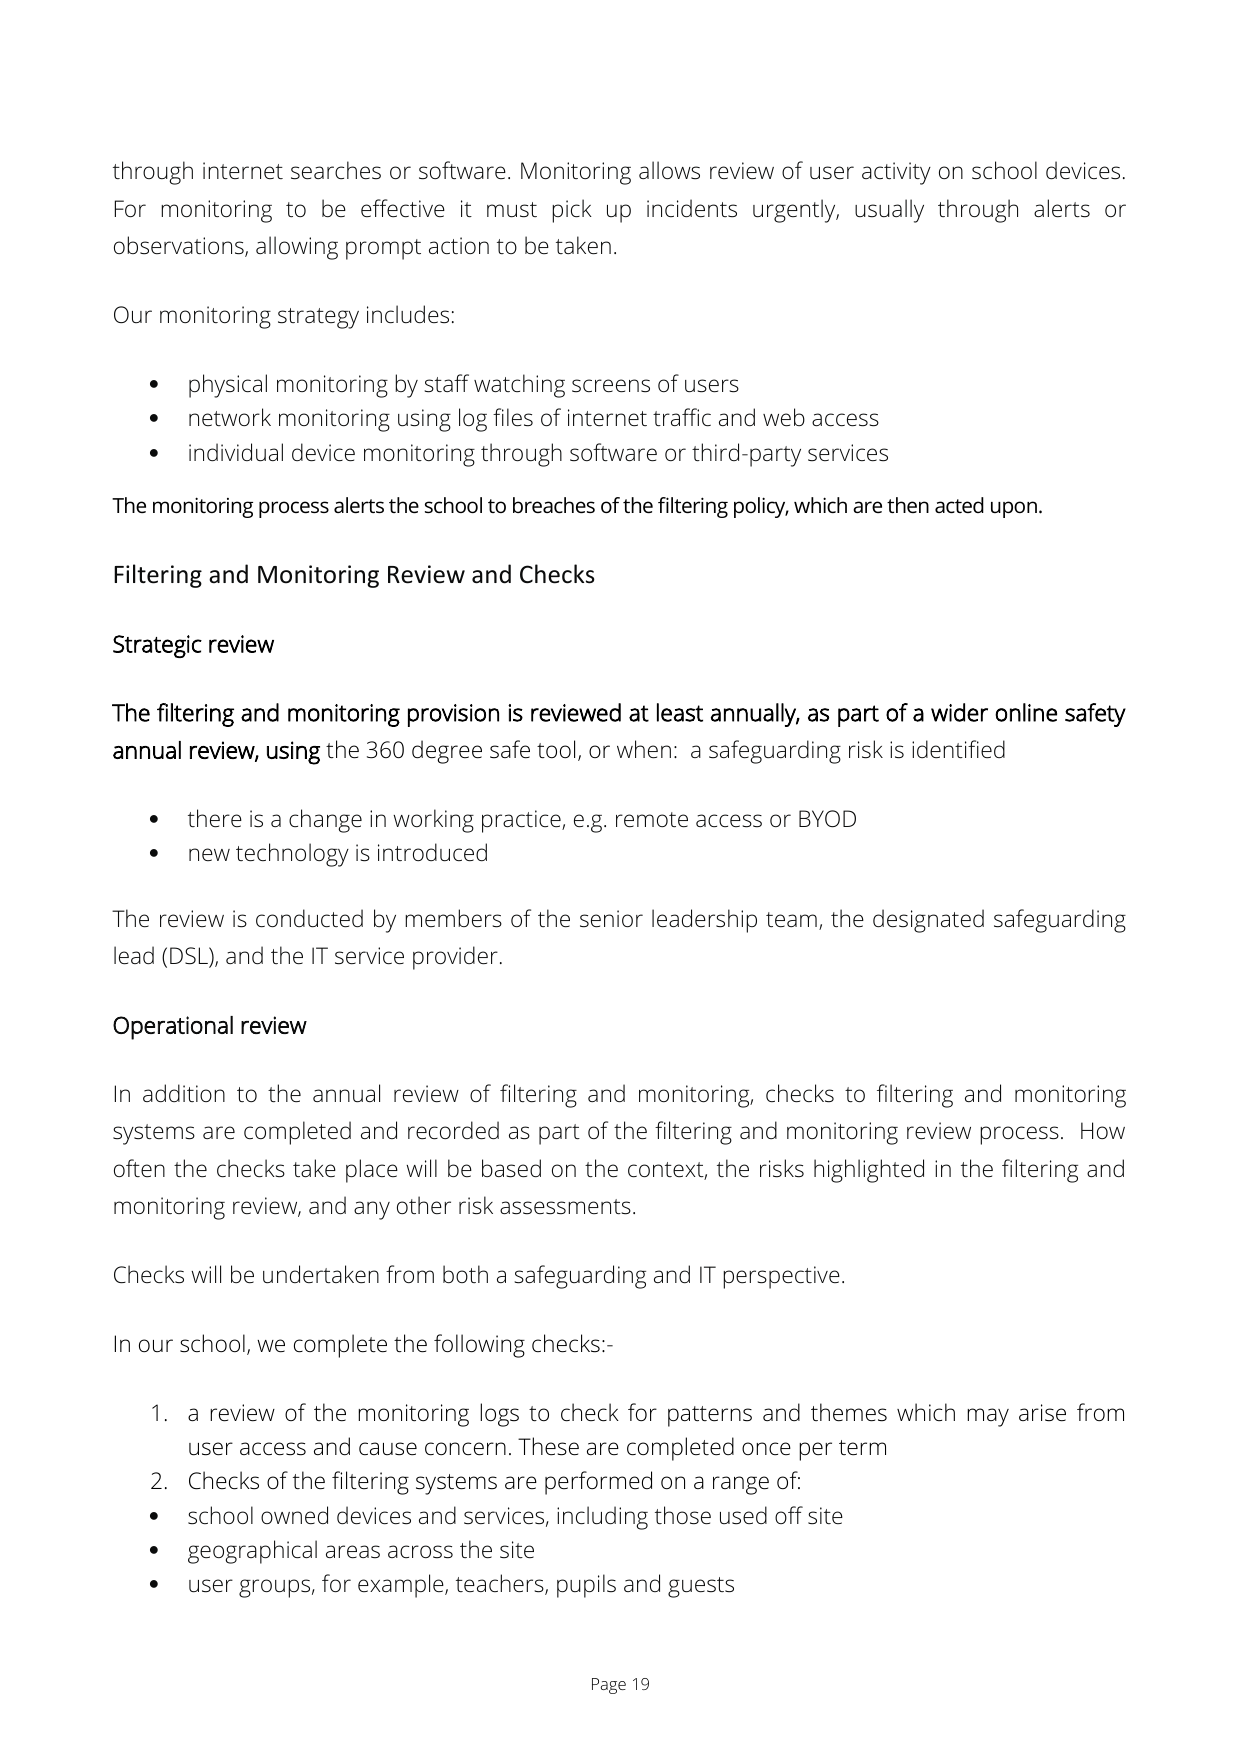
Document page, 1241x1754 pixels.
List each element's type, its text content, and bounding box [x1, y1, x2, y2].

list Checks of the filtering systems are performed on a range of: [150, 1465, 1128, 1497]
list user groups, for example, teachers, pupils and guests [150, 1568, 1128, 1600]
list geographical areas across the site [150, 1534, 1128, 1565]
list physical monitoring by staff watching screens of users [150, 368, 1128, 399]
text Strategic review [112, 628, 1128, 659]
text Operational review [112, 1009, 1128, 1040]
text In addition to the annual review of filtering and monitoring, checks to filtering and monitoring systems are completed and recorded as part of the filtering and monitoring review process. How often the checks take place will be based on the context, the risks highlighted in the filtering and monitoring review, and any other risk assessments. [112, 1078, 1128, 1222]
list there is a change in working practice, e.g. remote access or BYOD [150, 803, 1128, 834]
text Filtering and Monitoring Review and Checks [112, 557, 1128, 590]
text The review is conducted by members of the senior leadership team, the designated safeguarding lead (DSL), and the IT service provider. [112, 903, 1128, 972]
list school owned devices and services, including those used off site [150, 1500, 1128, 1531]
list new technology is introduced [150, 837, 1128, 868]
list network monitoring using log files of internet traffic and web access [150, 402, 1128, 433]
list a review of the monitoring logs to check for patterns and themes which may arise from user access and cause concern. These are completed once per term [150, 1397, 1128, 1462]
text The filtering and monitoring provision is reviewed at least annually, as part of a wider online safety annual review, using the 360 degree safe tool, or when: a safeguarding risk is identified [112, 697, 1128, 765]
text Our monitoring strategy includes: [112, 299, 1128, 330]
subtitle The monitoring process alerts the school to breaches of the filtering policy, which are then acted upon. [112, 492, 1128, 520]
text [112, 155, 1128, 261]
text Checks will be undertaken from both a safeguarding and IT perspective. [112, 1259, 1128, 1290]
list individual device monitoring through software or third-party services [150, 436, 1128, 468]
text In our school, we complete the following checks:- [112, 1328, 1128, 1359]
